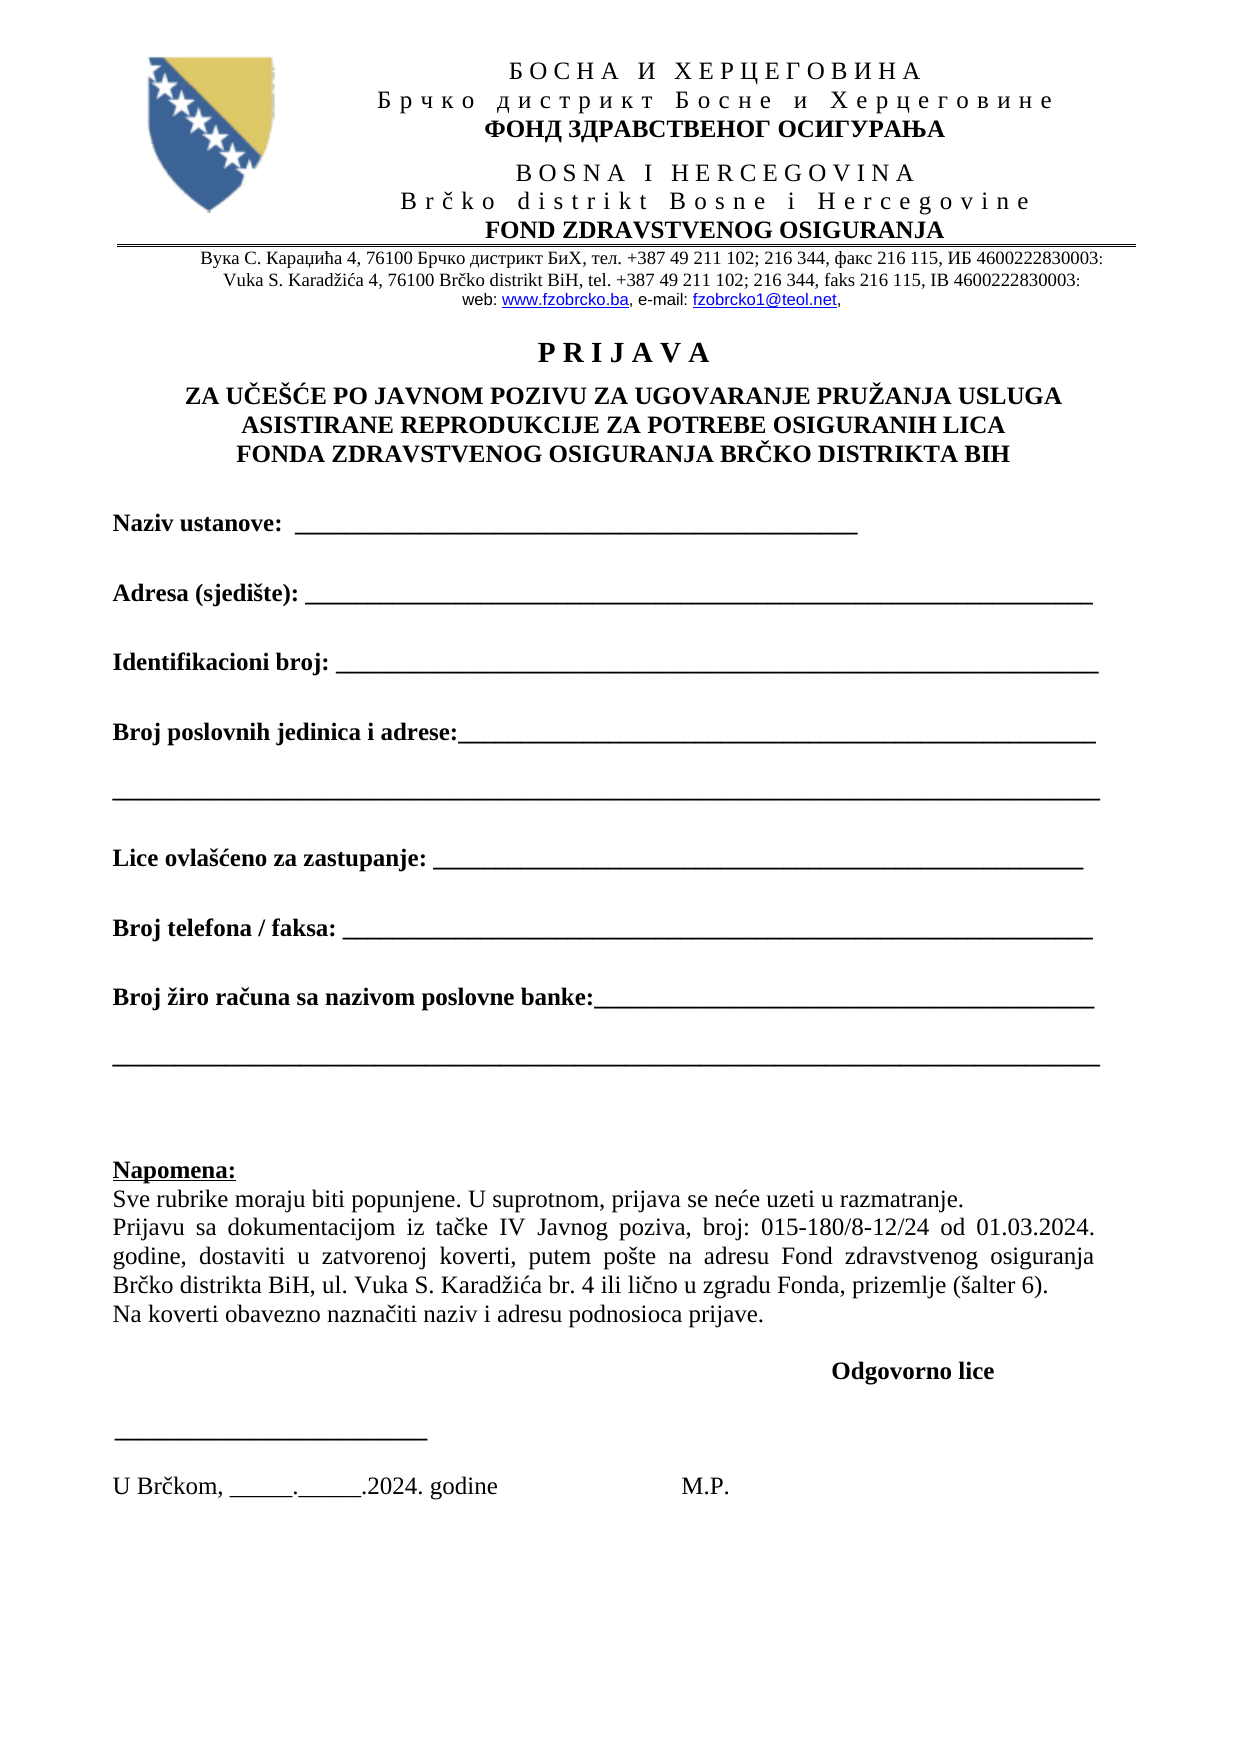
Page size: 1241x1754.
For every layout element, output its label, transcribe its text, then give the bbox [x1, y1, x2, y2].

text Sve rubrike moraju biti popunjene. U suprotnom, prijava se neće uzeti u razmatranje. [112, 1184, 1095, 1212]
text Na koverti obavezno naznačiti naziv i adresu podnosioca prijave. [112, 1299, 1125, 1327]
text Lice ovlašćeno za zastupanje: ____________________________________________________ [112, 843, 1110, 872]
text Identifikacioni broj: _____________________________________________________________ [112, 647, 1110, 676]
text Vuka S. Karadžića 4, 76100 Brčko distrikt BiH, tel. +387 49 211 102; 216 344, faks 216 115, IB 4600222830003: [150, 268, 1153, 290]
text ZA UČEŠĆE PO JAVNOM POZIVU ZA UGOVARANJE PRUŽANJA USLUGA ASISTIRANE REPRODUKCIJE ZA POTREBE OSIGURANIH LICA [112, 381, 1134, 439]
text Broj žiro računa sa nazivom poslovne banke:________________________________________ [112, 982, 1110, 1011]
text U Brčkom, _____._____.2024. godine M.P. [112, 1471, 1125, 1500]
text Napomena: [112, 1155, 1125, 1184]
text _______________________________________________________________________________ [112, 1040, 1110, 1069]
text Broj telefona / faksa: ____________________________________________________________ [112, 913, 1110, 942]
text _______________________________________________________________________________ [112, 774, 1134, 803]
text Naziv ustanove: _____________________________________________ [112, 508, 1110, 537]
text Вука С. Караџића 4, 76100 Брчко дистрикт БиХ, тел. +387 49 211 102; 216 344, факс 216 115, ИБ 4600222830003: [150, 247, 1153, 268]
text Adresa (sjedište): _______________________________________________________________ [112, 578, 1110, 606]
text _________________________ [112, 1414, 1125, 1442]
table_header [117, 56, 293, 244]
table_cell BOSNA I HERCEGOVINA Brčko distrikt Bosne i Hercegovine FOND ZDRAVSTVENOG OSIGURANЈA [293, 143, 1136, 244]
text P R I J A V A [112, 336, 1134, 369]
text Prijavu sa dokumentacijom iz tačke IV Javnog poziva, broj: 015-180/8-12/24 od 01.03.2024. godine, dostaviti u zatvorenoj koverti, putem pošte na adresu Fond zdravstvenog osiguranja Brčko distrikta BiH, ul. Vuka S. Karadžića br. 4 ili lično u zgradu Fonda, prizemlјe (šalter 6). [112, 1212, 1095, 1299]
text Odgovorno lice [112, 1356, 1125, 1385]
text Broj poslovnih jedinica i adrese:___________________________________________________ [112, 717, 1110, 745]
text FONDA ZDRAVSTVENOG OSIGURANJA BRČKO DISTRIKTA BIH [112, 439, 1134, 467]
text web: www.fzobrcko.ba, e-mail: fzobrcko1@teol.net, [120, 290, 1153, 309]
table_header БОСНА И ХЕРЦЕГОВИНА Брчко дистрикт Босне и Херцеговине ФОНД ЗДРАВСТВЕНОГ ОСИГУРАЊА [293, 56, 1136, 142]
